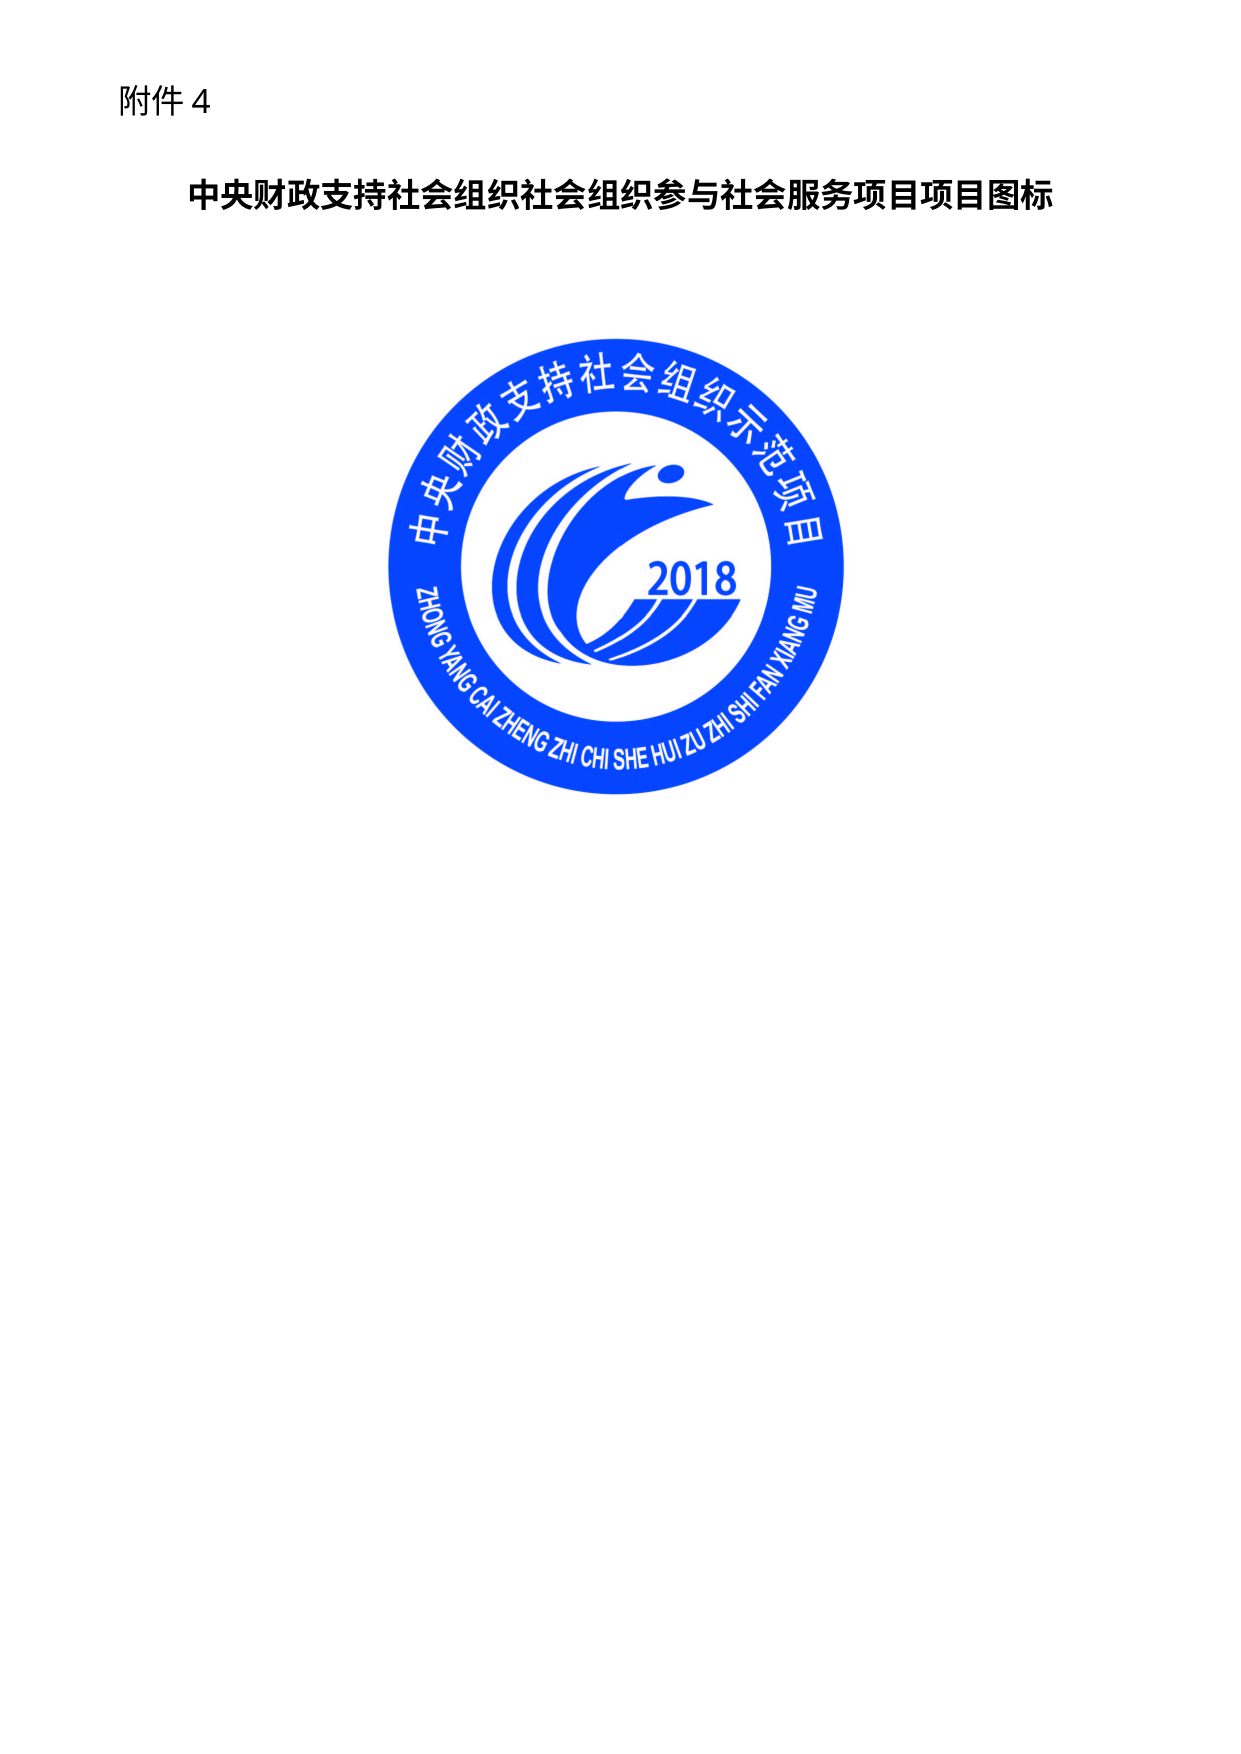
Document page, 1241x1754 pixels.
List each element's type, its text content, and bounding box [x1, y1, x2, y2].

picture [370, 262, 870, 968]
text 中央财政支持社会组织社会组织参与社会服务项目项目图标 [118, 169, 1122, 217]
text 附件4 [118, 75, 1122, 123]
